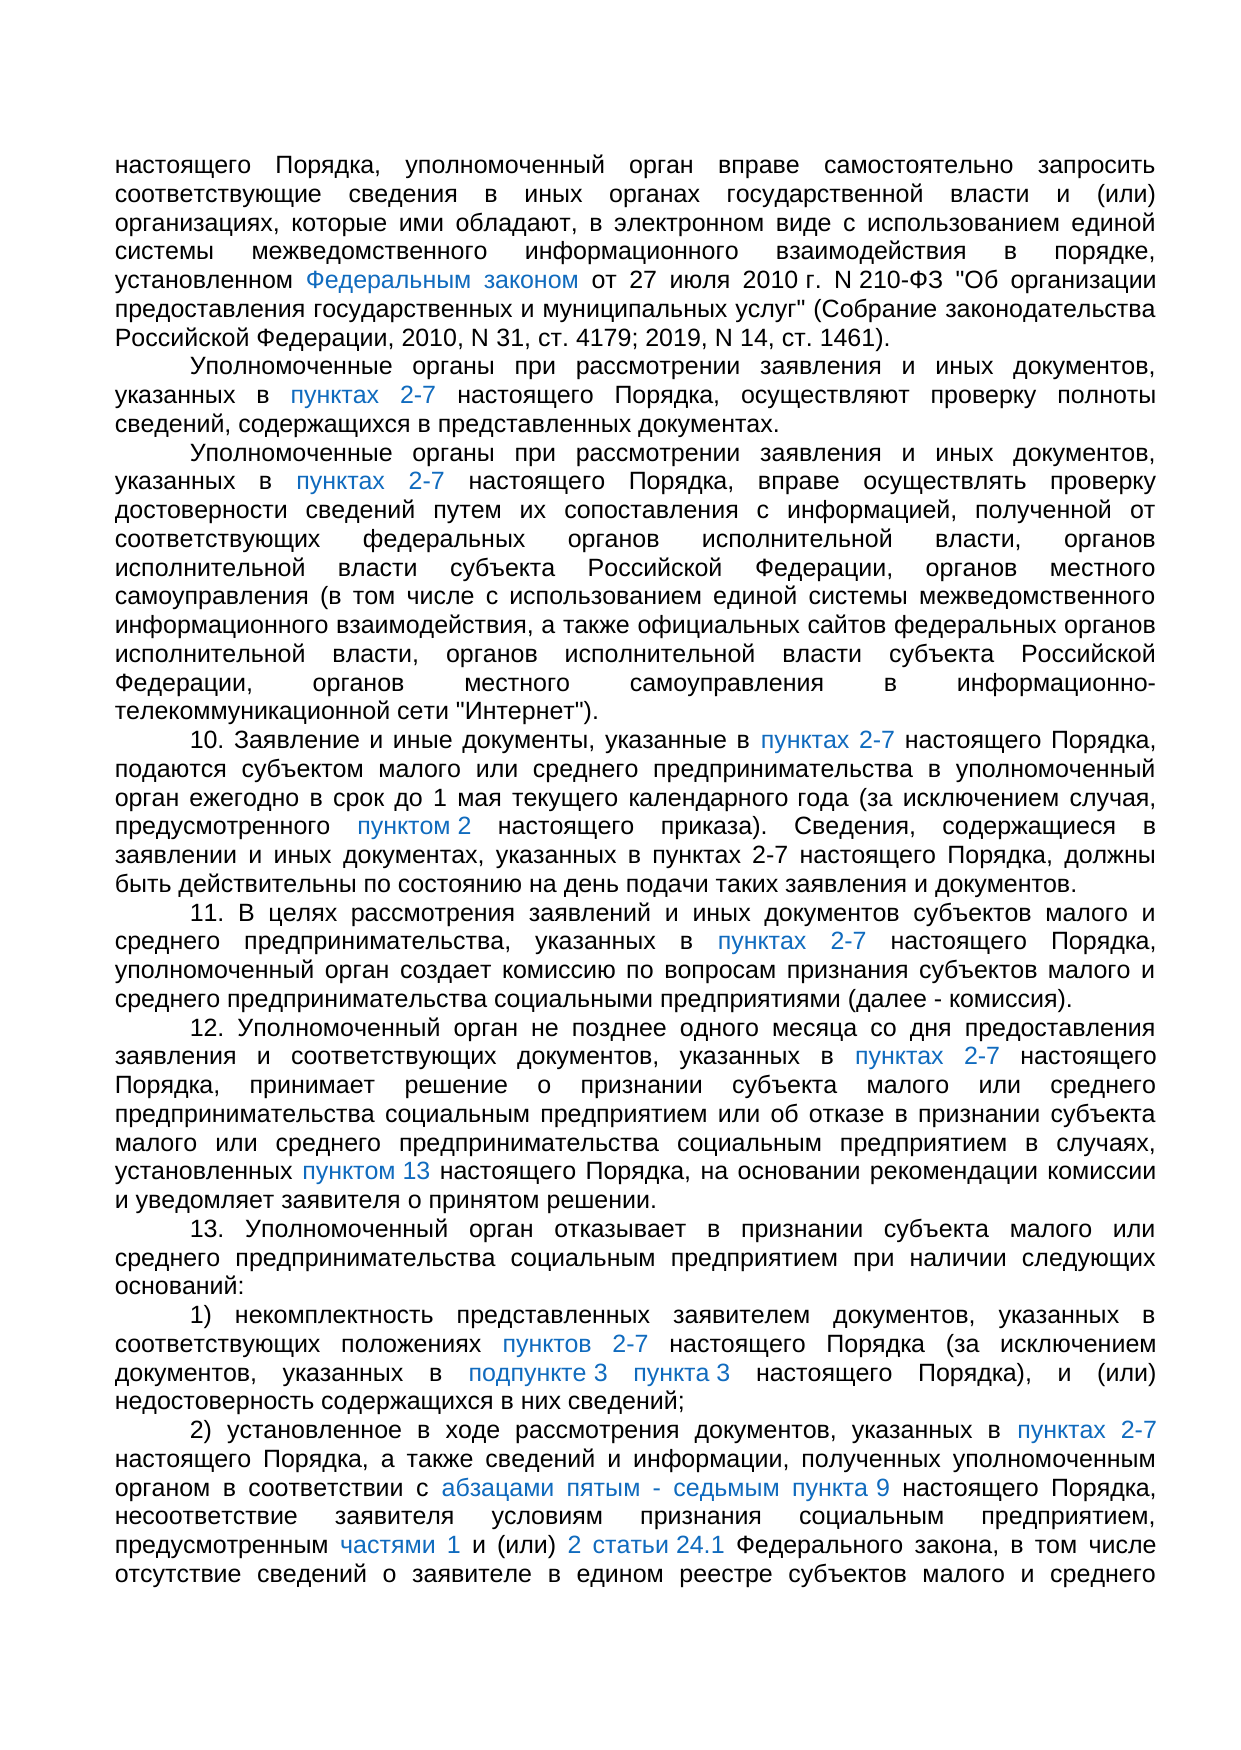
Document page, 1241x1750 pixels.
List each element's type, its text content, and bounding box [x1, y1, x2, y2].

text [114, 1415, 1157, 1587]
text Уполномоченные органы при рассмотрении заявления и иных документов, указанных в пунктах 2-7 настоящего Порядка, осуществляют проверку полноты сведений, содержащихся в представленных документах. [114, 351, 1157, 437]
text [114, 150, 1157, 351]
text 13. Уполномоченный орган отказывает в признании субъекта малого или среднего предпринимательства социальным предприятием при наличии следующих оснований: [114, 1214, 1157, 1300]
text Уполномоченные органы при рассмотрении заявления и иных документов, указанных в пунктах 2-7 настоящего Порядка, вправе осуществлять проверку достоверности сведений путем их сопоставления с информацией, полученной от соответствующих федеральных органов исполнительной власти, органов исполнительной власти субъекта Российской Федерации, органов местного самоуправления (в том числе с использованием единой системы межведомственного информационного взаимодействия, а также официальных сайтов федеральных органов исполнительной власти, органов исполнительной власти субъекта Российской Федерации, органов местного самоуправления в информационно-телекоммуникационной сети "Интернет"). [114, 437, 1157, 725]
text 12. Уполномоченный орган не позднее одного месяца со дня предоставления заявления и соответствующих документов, указанных в пунктах 2-7 настоящего Порядка, принимает решение о признании субъекта малого или среднего предпринимательства социальным предприятием или об отказе в признании субъекта малого или среднего предпринимательства социальным предприятием в случаях, установленных пунктом 13 настоящего Порядка, на основании рекомендации комиссии и уведомляет заявителя о принятом решении. [114, 1012, 1157, 1214]
text 10. Заявление и иные документы, указанные в пунктах 2-7 настоящего Порядка, подаются субъектом малого или среднего предпринимательства в уполномоченный орган ежегодно в срок до 1 мая текущего календарного года (за исключением случая, предусмотренного пунктом 2 настоящего приказа). Сведения, содержащиеся в заявлении и иных документах, указанных в пунктах 2-7 настоящего Порядка, должны быть действительны по состоянию на день подачи таких заявления и документов. [114, 725, 1157, 897]
text 1) некомплектность представленных заявителем документов, указанных в соответствующих положениях пунктов 2-7 настоящего Порядка (за исключением документов, указанных в подпункте 3 пункта 3 настоящего Порядка), и (или) недостоверность содержащихся в них сведений; [114, 1300, 1157, 1415]
text 11. В целях рассмотрения заявлений и иных документов субъектов малого и среднего предпринимательства, указанных в пунктах 2-7 настоящего Порядка, уполномоченный орган создает комиссию по вопросам признания субъектов малого и среднего предпринимательства социальными предприятиями (далее - комиссия). [114, 897, 1157, 1012]
